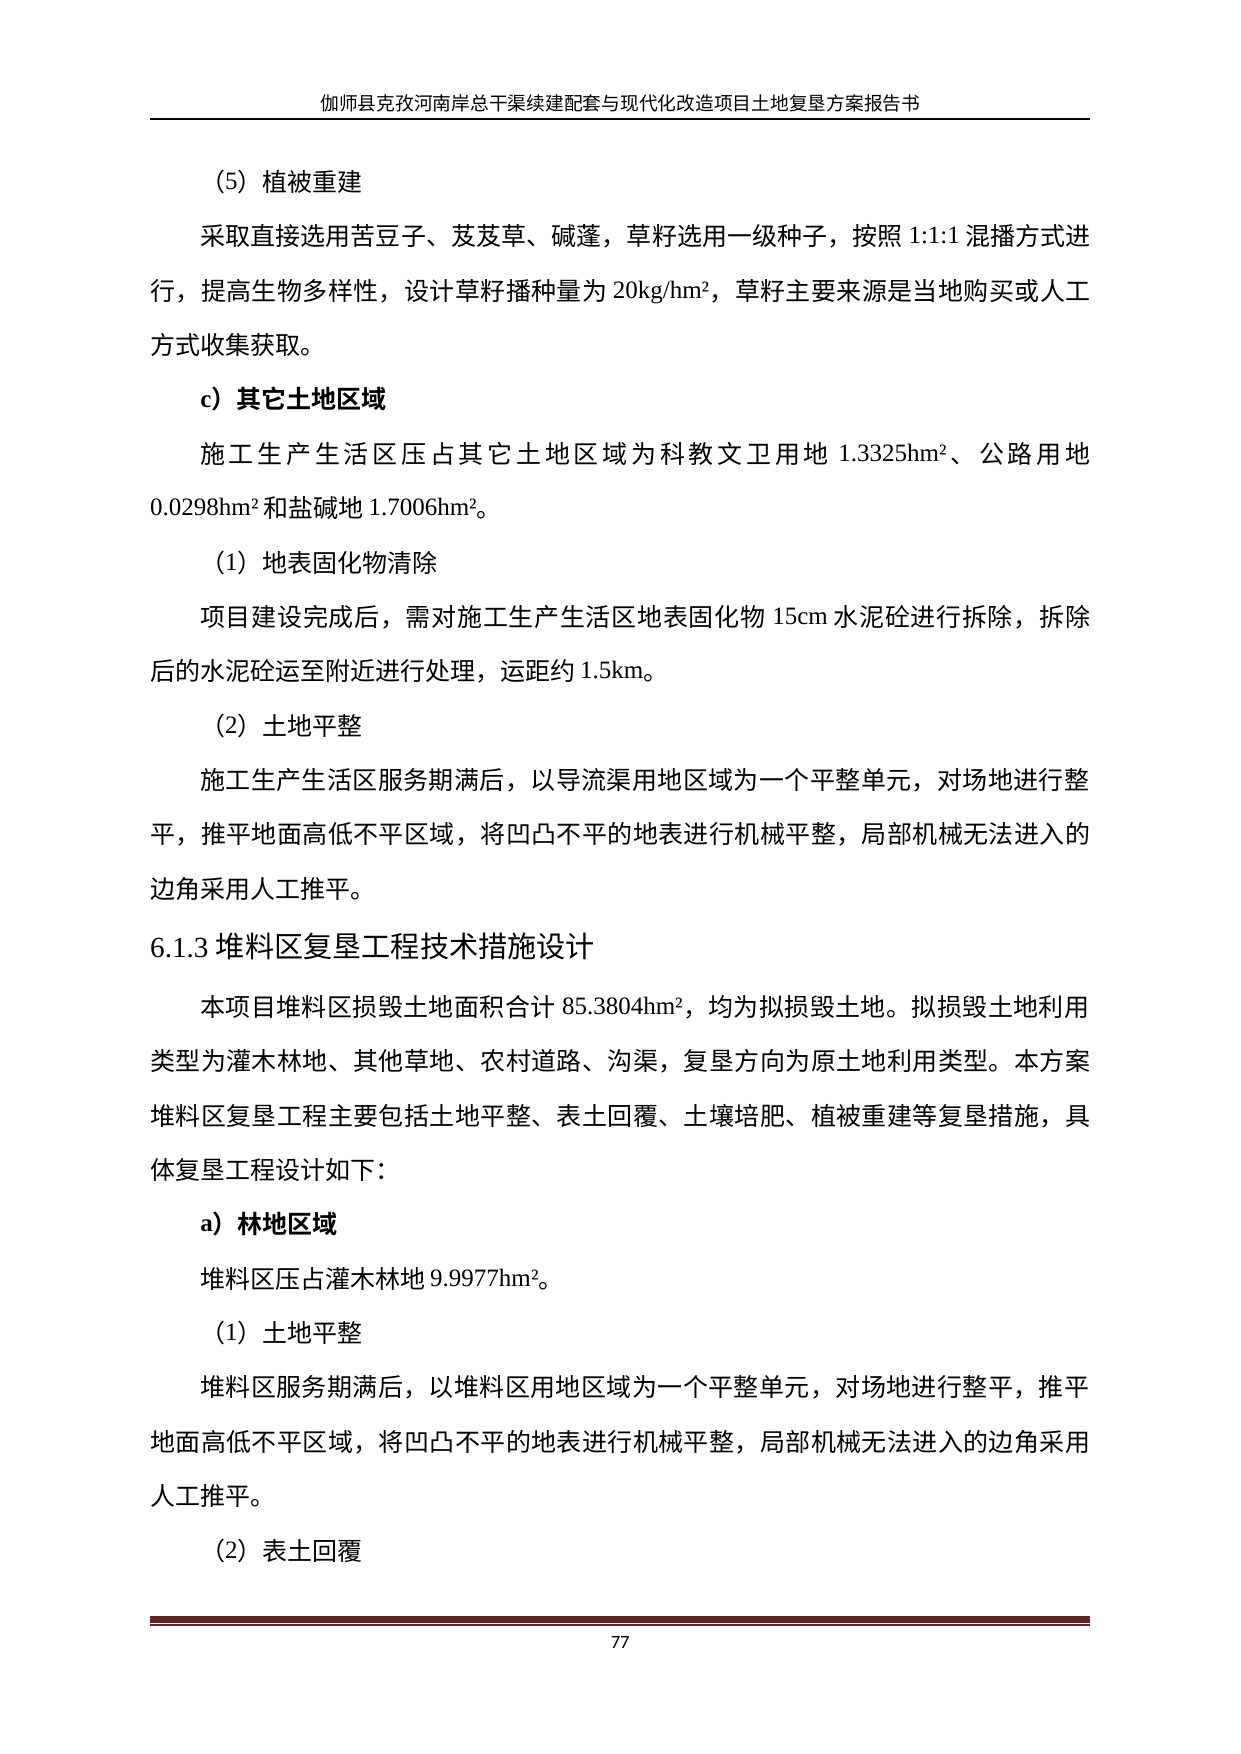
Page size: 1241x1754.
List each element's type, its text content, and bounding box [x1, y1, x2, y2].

text 堆料区服务期满后，以堆料区用地区域为一个平整单元，对场地进行整平，推平地面高低不平区域，将凹凸不平的地表进行机械平整，局部机械无法进入的边角采用人工推平。 [150, 1368, 1090, 1513]
text （2）土地平整 [150, 706, 1090, 742]
text 堆料区压占灌木林地9.9977hm²。 [150, 1259, 1090, 1295]
list 堆料区复垦工程技术措施设计 [150, 924, 1090, 966]
text （1）土地平整 [150, 1313, 1090, 1350]
text 施工生产生活区服务期满后，以导流渠用地区域为一个平整单元，对场地进行整平，推平地面高低不平区域，将凹凸不平的地表进行机械平整，局部机械无法进入的边角采用人工推平。 [150, 761, 1090, 906]
text （2）表土回覆 [150, 1531, 1090, 1567]
text c）其它土地区域 [150, 380, 1090, 416]
text 采取直接选用苦豆子、芨芨草、碱蓬，草籽选用一级种子，按照1:1:1混播方式进行，提高生物多样性，设计草籽播种量为20kg/hm²，草籽主要来源是当地购买或人工方式收集获取。 [150, 217, 1090, 362]
text （5）植被重建 [150, 162, 1090, 199]
text 项目建设完成后，需对施工生产生活区地表固化物15cm水泥砼进行拆除，拆除后的水泥砼运至附近进行处理，运距约1.5km。 [150, 597, 1090, 688]
text 施工生产生活区压占其它土地区域为科教文卫用地1.3325hm²、公路用地0.0298hm²和盐碱地1.7006hm²。 [150, 434, 1090, 525]
text a）林地区域 [150, 1205, 1090, 1241]
text 本项目堆料区损毁土地面积合计85.3804hm²，均为拟损毁土地。拟损毁土地利用类型为灌木林地、其他草地、农村道路、沟渠，复垦方向为原土地利用类型。本方案堆料区复垦工程主要包括土地平整、表土回覆、土壤培肥、植被重建等复垦措施，具体复垦工程设计如下： [150, 987, 1090, 1187]
text （1）地表固化物清除 [150, 543, 1090, 579]
